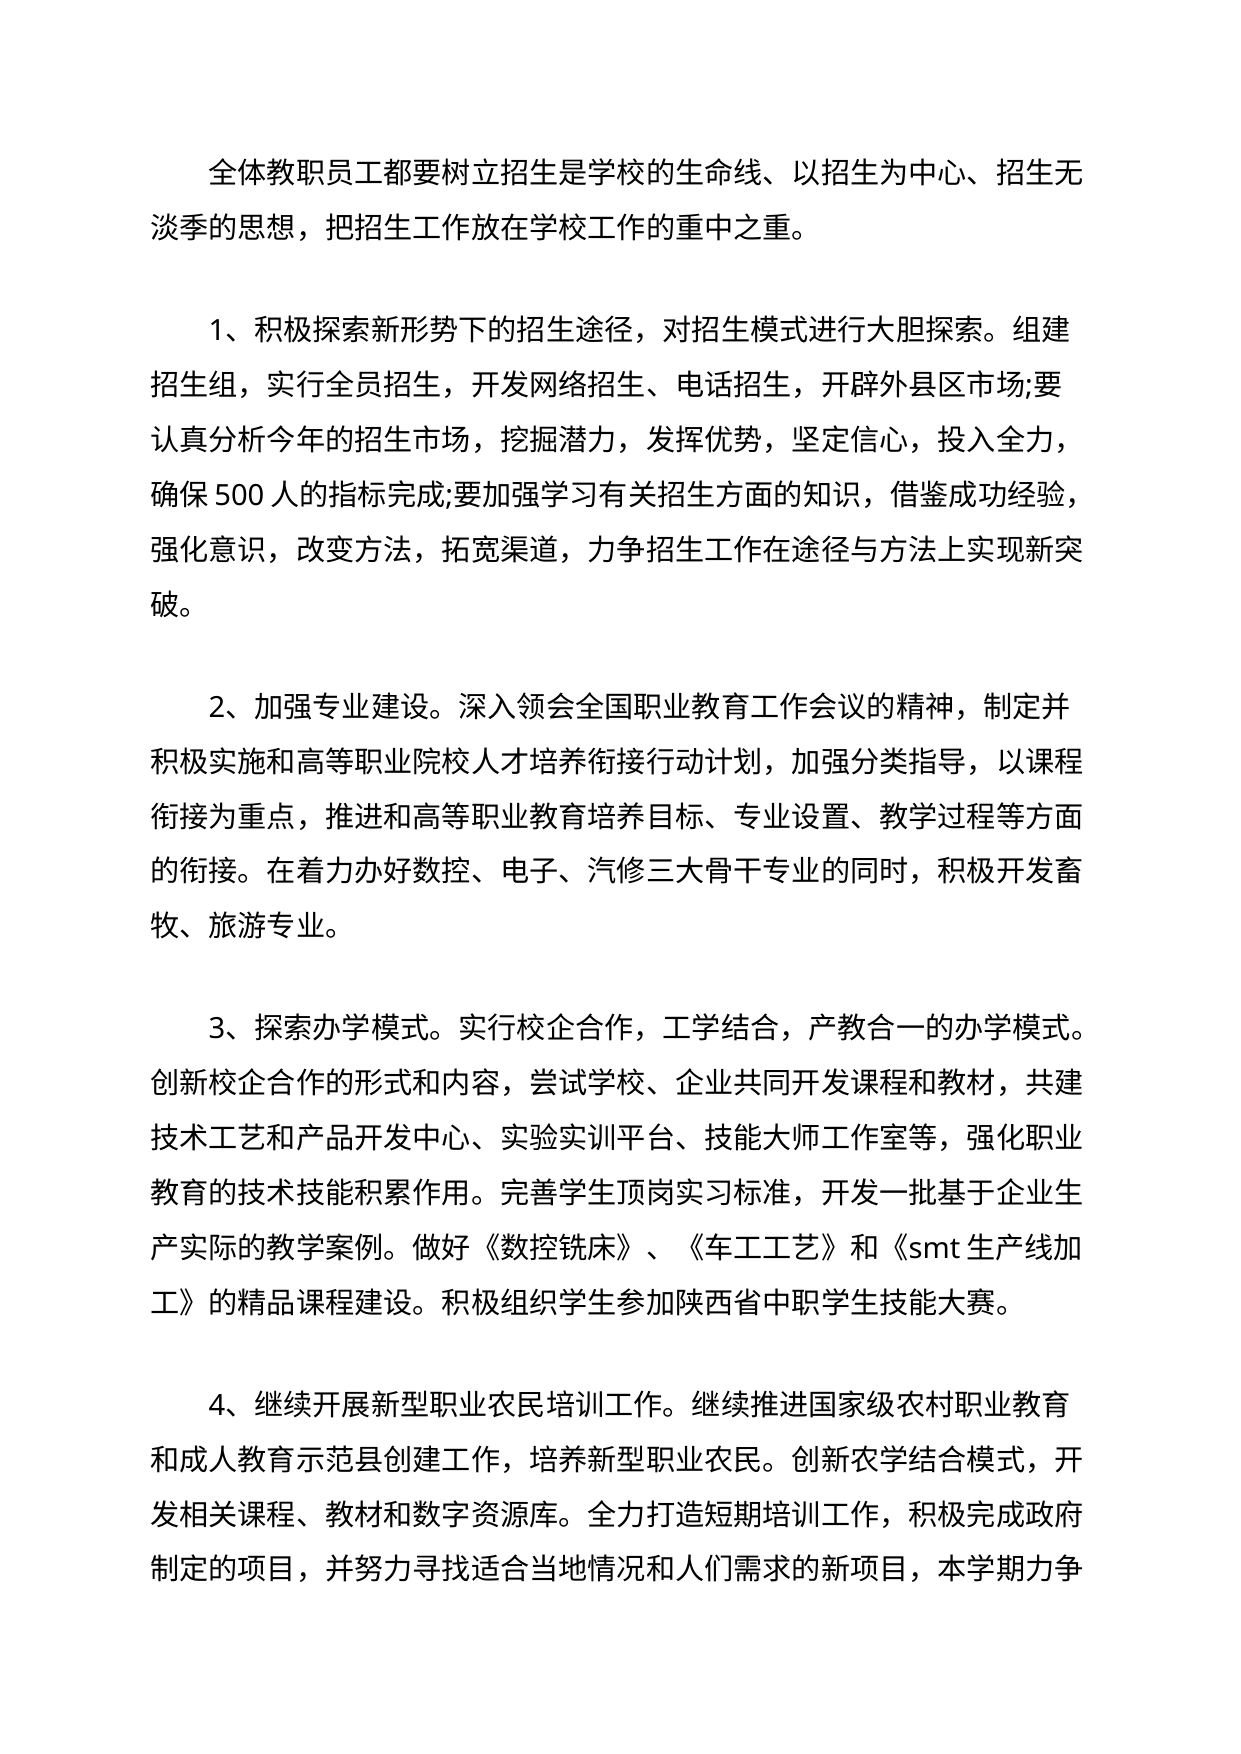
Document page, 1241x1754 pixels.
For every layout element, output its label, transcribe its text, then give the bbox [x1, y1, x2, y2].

text 全体教职员工都要树立招生是学校的生命线、以招生为中心、招生无淡季的思想，把招生工作放在学校工作的重中之重。 [150, 150, 1090, 247]
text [150, 1381, 1090, 1588]
text 3、探索办学模式。实行校企合作，工学结合，产教合一的办学模式。创新校企合作的形式和内容，尝试学校、企业共同开发课程和教材，共建技术工艺和产品开发中心、实验实训平台、技能大师工作室等，强化职业教育的技术技能积累作用。完善学生顶岗实习标准，开发一批基于企业生产实际的教学案例。做好《数控铣床》、《车工工艺》和《smt生产线加工》的精品课程建设。积极组织学生参加陕西省中职学生技能大赛。 [150, 1005, 1090, 1322]
text 2、加强专业建设。深入领会全国职业教育工作会议的精神，制定并积极实施和高等职业院校人才培养衔接行动计划，加强分类指导，以课程衔接为重点，推进和高等职业教育培养目标、专业设置、教学过程等方面的衔接。在着力办好数控、电子、汽修三大骨干专业的同时，积极开发畜牧、旅游专业。 [150, 683, 1090, 945]
text 1、积极探索新形势下的招生途径，对招生模式进行大胆探索。组建招生组，实行全员招生，开发网络招生、电话招生，开辟外县区市场;要认真分析今年的招生市场，挖掘潜力，发挥优势，坚定信心，投入全力，确保500人的指标完成;要加强学习有关招生方面的知识，借鉴成功经验，强化意识，改变方法，拓宽渠道，力争招生工作在途径与方法上实现新突破。 [150, 307, 1090, 624]
